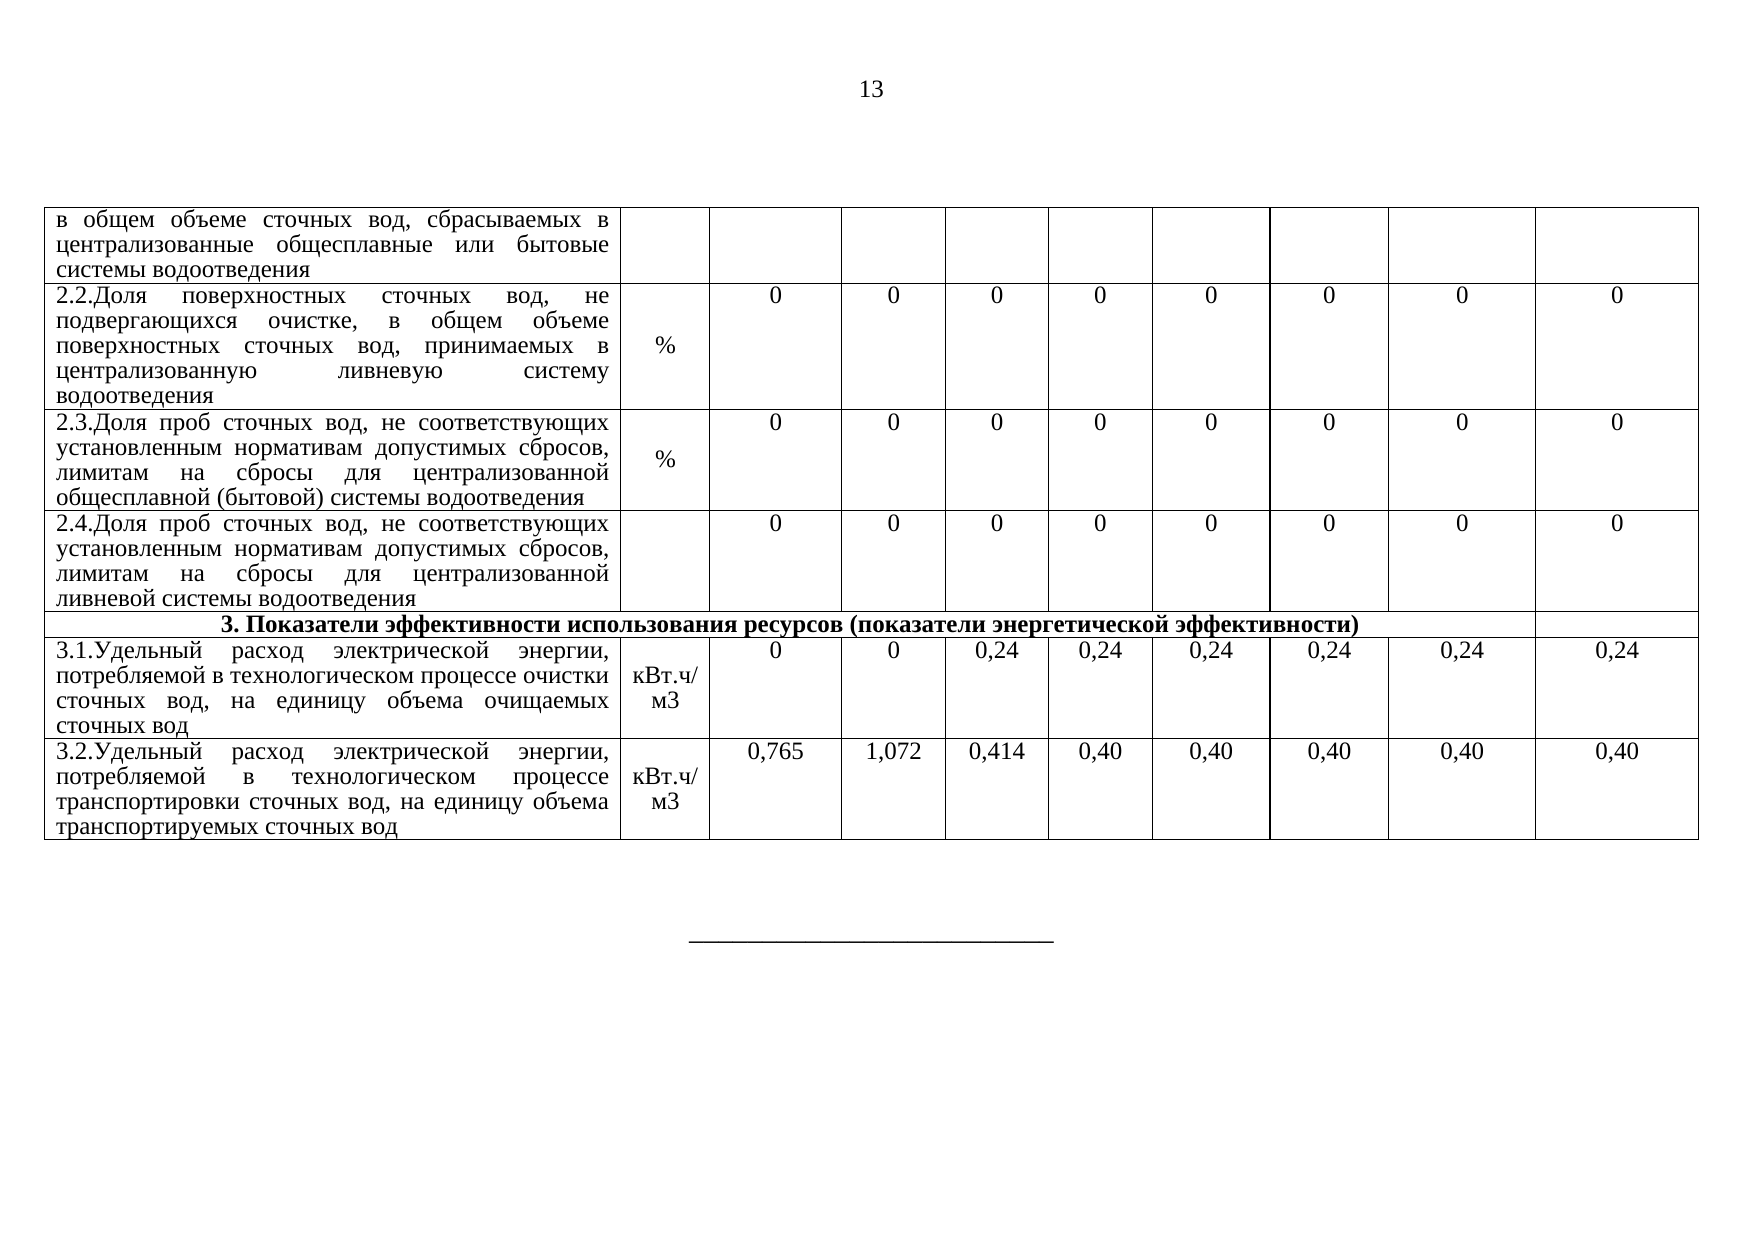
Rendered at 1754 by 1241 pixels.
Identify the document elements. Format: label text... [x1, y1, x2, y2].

table_cell 0,24 [1536, 638, 1698, 738]
table_cell 0 [1271, 284, 1388, 409]
table_cell 0,24 [1049, 638, 1152, 738]
table_cell % [621, 208, 709, 283]
table_cell 1,072 [842, 739, 945, 839]
table_cell 0 [1389, 410, 1535, 510]
table_cell 0,40 [1153, 739, 1269, 839]
text ––––––––––––––––––––––––– [44, 922, 1698, 956]
table_cell 0 [1049, 511, 1152, 611]
table_cell 0 [1153, 410, 1269, 510]
table_cell 0,414 [946, 739, 1048, 839]
table_cell 0 [1153, 208, 1269, 283]
table_cell 0 [710, 284, 841, 409]
table_cell 3. Показатели эффективности использования ресурсов (показатели энергетической эффективности) [45, 612, 1535, 637]
table_cell 2.2.Доля поверхностных сточных вод, не подвергающихся очистке, в общем объеме поверхностных сточных вод, принимаемых в централизованную ливневую систему водоотведения [45, 284, 620, 409]
table_cell 0 [946, 284, 1048, 409]
table_cell 0 [1271, 208, 1388, 283]
table_cell 0 [710, 208, 841, 283]
table_cell 0 [842, 410, 945, 510]
table_cell 0 [946, 511, 1048, 611]
table_cell 2.3.Доля проб сточных вод, не соответствующих установленным нормативам допустимых сбросов, лимитам на сбросы для централизованной общесплавной (бытовой) системы водоотведения [45, 410, 620, 510]
table_cell 0,24 [1153, 638, 1269, 738]
table_cell 3.1.Удельный расход электрической энергии, потребляемой в технологическом процессе очистки сточных вод, на единицу объема очищаемых сточных вод [45, 638, 620, 738]
table_cell [621, 511, 709, 611]
table_cell 0 [1271, 511, 1388, 611]
table_cell 0 [1049, 208, 1152, 283]
table_cell % [621, 284, 709, 409]
table_cell 0 [1049, 284, 1152, 409]
table_cell 0,24 [1389, 638, 1535, 738]
table_cell 0 [842, 638, 945, 738]
table_cell кВт.ч/м3 [621, 638, 709, 738]
table_cell 0,24 [946, 638, 1048, 738]
table_cell [1536, 612, 1698, 637]
table_cell 0 [842, 284, 945, 409]
table_cell 0,24 [1271, 638, 1388, 738]
table_cell 0 [1153, 511, 1269, 611]
table_cell 0,765 [710, 739, 841, 839]
table_cell 3.2.Удельный расход электрической энергии, потребляемой в технологическом процессе транспортировки сточных вод, на единицу объема транспортируемых сточных вод [45, 739, 620, 839]
table_cell % [621, 410, 709, 510]
table_cell 2.4.Доля проб сточных вод, не соответствующих установленным нормативам допустимых сбросов, лимитам на сбросы для централизованной ливневой системы водоотведения [45, 511, 620, 611]
table_cell 0 [842, 208, 945, 283]
table_cell 0 [1389, 511, 1535, 611]
table_cell 0,40 [1536, 739, 1698, 839]
table_cell 0,40 [1271, 739, 1388, 839]
table_cell 0 [710, 511, 841, 611]
table_cell 0,40 [1389, 739, 1535, 839]
table_cell 0 [1389, 208, 1535, 283]
table_cell 0 [1153, 284, 1269, 409]
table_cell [45, 208, 620, 283]
table_cell кВт.ч/м3 [621, 739, 709, 839]
table_cell 0 [946, 410, 1048, 510]
table_cell 0 [946, 208, 1048, 283]
table_cell 0 [1049, 410, 1152, 510]
table_cell 0 [1271, 410, 1388, 510]
table_cell 0 [710, 410, 841, 510]
table_cell 0 [1536, 284, 1698, 409]
table_cell 0 [1536, 511, 1698, 611]
table_cell 0 [710, 638, 841, 738]
table_cell 0 [1536, 410, 1698, 510]
table_cell 0 [842, 511, 945, 611]
table_cell 0 [1536, 208, 1698, 283]
table_cell 0,40 [1049, 739, 1152, 839]
table_cell 0 [1389, 284, 1535, 409]
